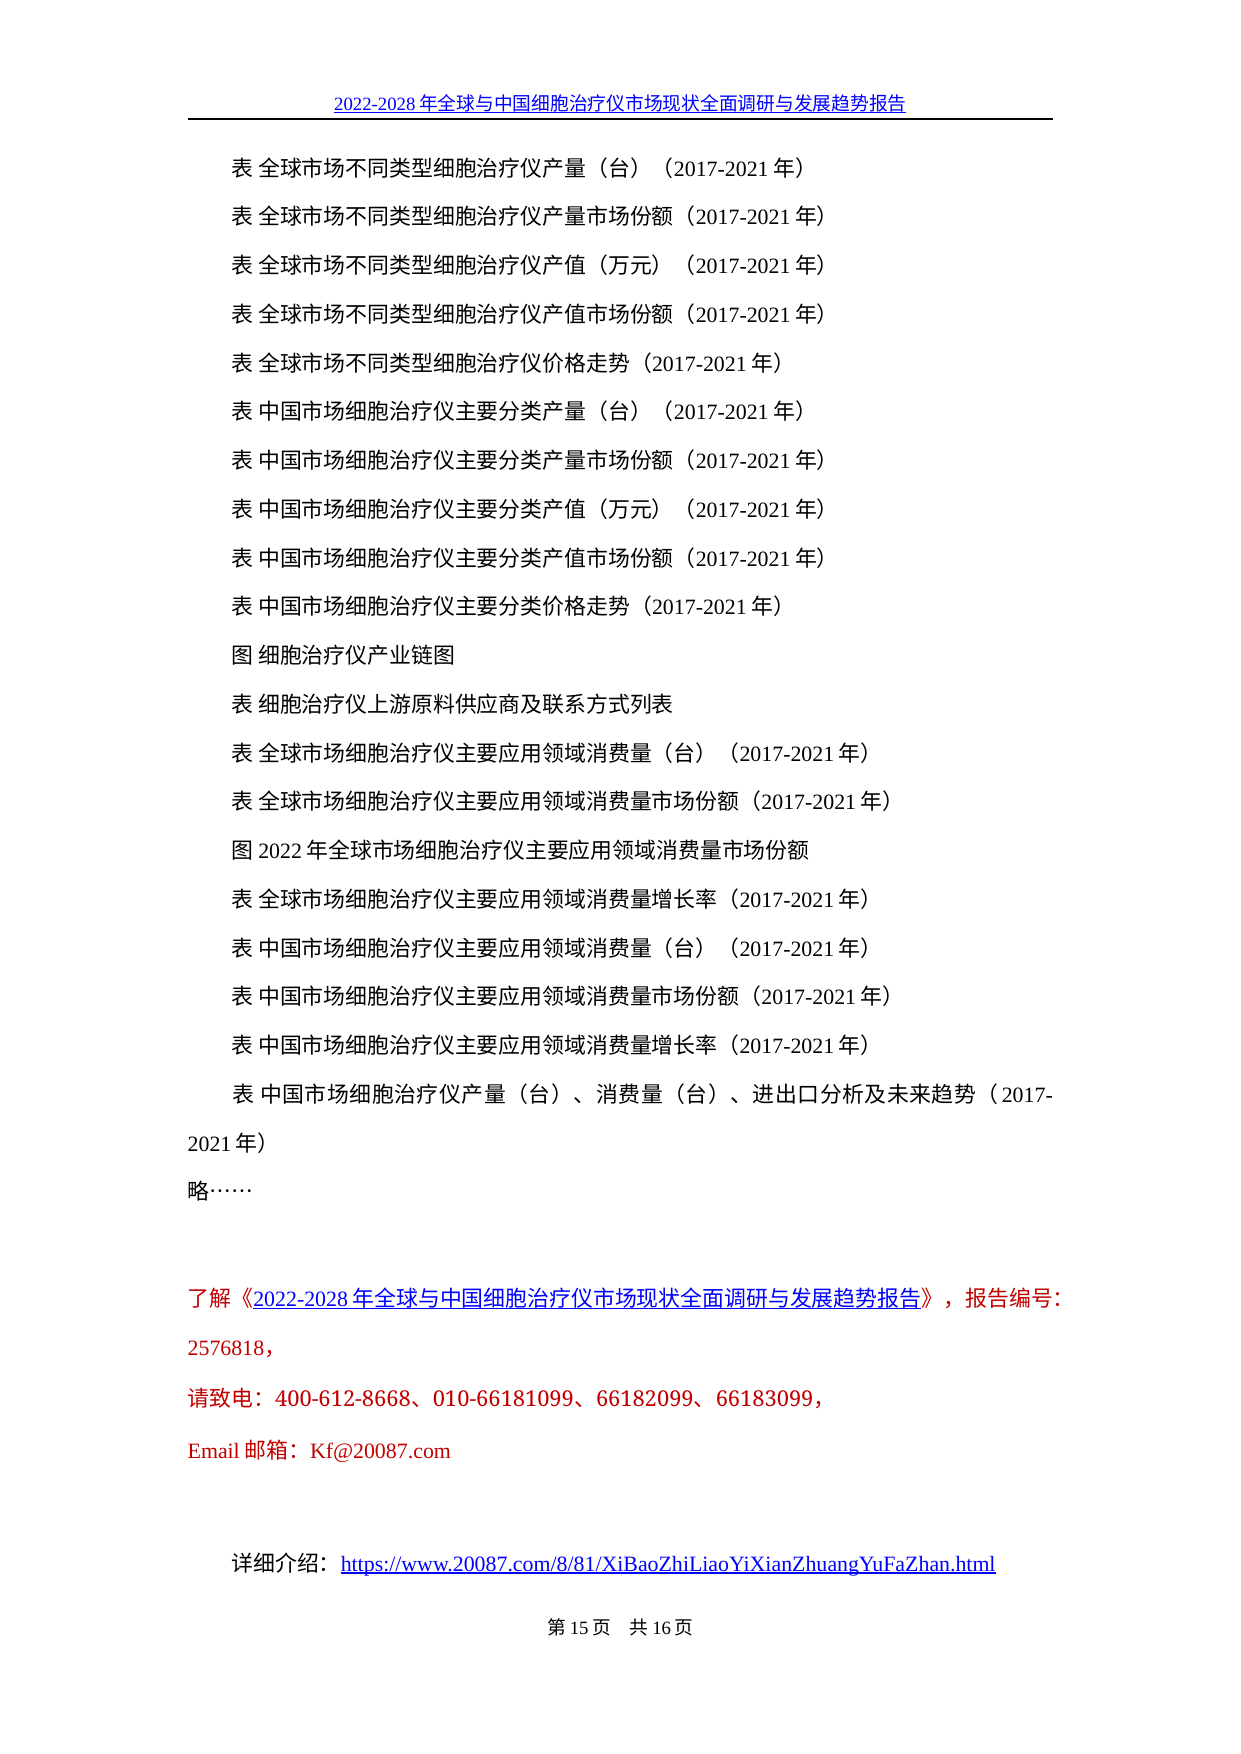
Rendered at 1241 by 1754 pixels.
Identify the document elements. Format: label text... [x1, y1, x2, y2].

text Email邮箱：Kf@20087.com [187, 1432, 1053, 1465]
text 详细介绍：https://www.20087.com/8/81/XiBaoZhiLiaoYiXianZhuangYuFaZhan.html [187, 1545, 1053, 1578]
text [187, 150, 1053, 1206]
text 请致电：400-612-8668、010-66181099、66182099、66183099， [187, 1381, 1053, 1413]
text 了解《2022-2028年全球与中国细胞治疗仪市场现状全面调研与发展趋势报告》，报告编号：2576818， [187, 1280, 1053, 1362]
